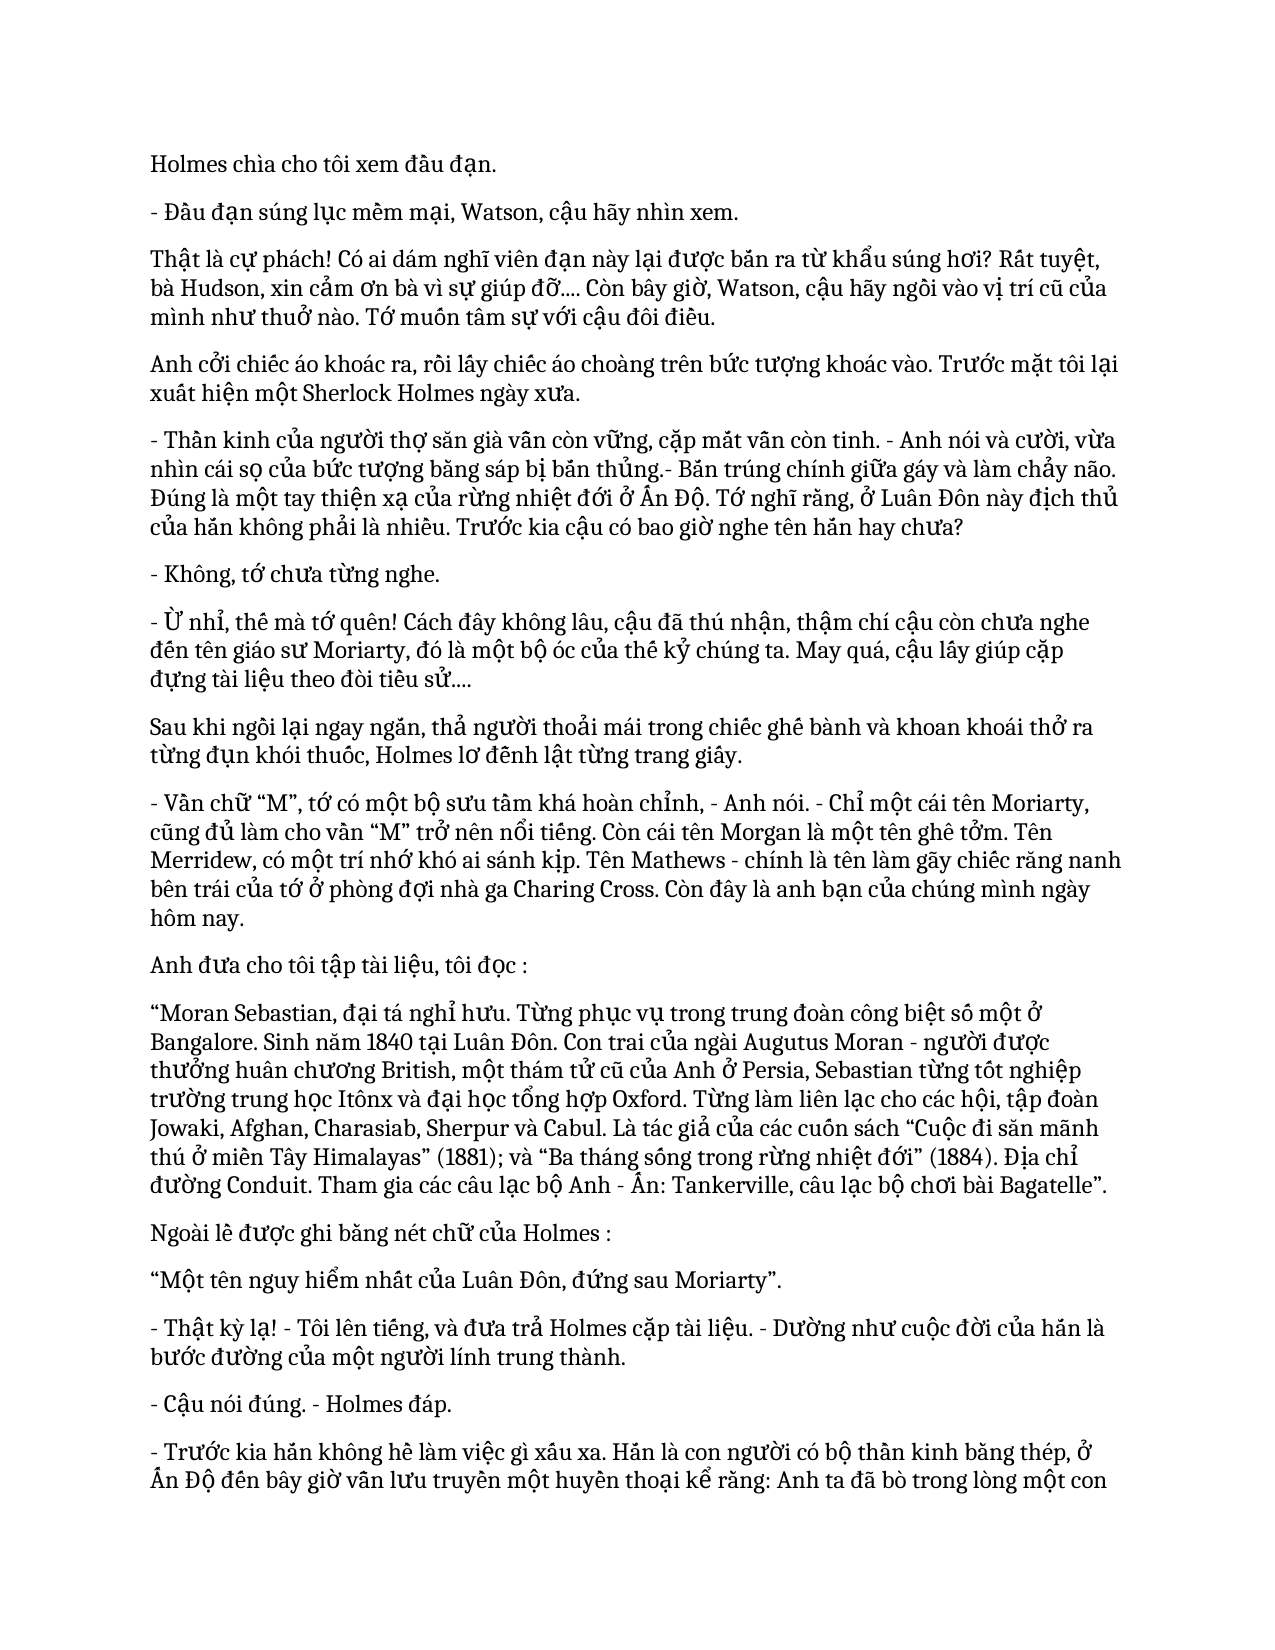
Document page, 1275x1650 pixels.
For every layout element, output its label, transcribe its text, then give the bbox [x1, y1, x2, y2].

text Thật là cự phách! Có ai dám nghĩ viên đạn này lại được bắn ra từ khẩu súng hơi? Rất tuyệt, bà Hudson, xin cảm ơn bà vì sự giúp đỡ.... Còn bây giờ, Watson, cậu hãy ngồi vào vị trí cũ của mình như thuở nào. Tớ muốn tâm sự với cậu đôi điều. [150, 245, 1125, 331]
text - Vần chữ “M”, tớ có một bộ sưu tầm khá hoàn chỉnh, - Anh nói. - Chỉ một cái tên Moriarty, cũng đủ làm cho vần “M” trở nên nổi tiếng. Còn cái tên Morgan là một tên ghê tởm. Tên Merridew, có một trí nhớ khó ai sánh kịp. Tên Mathews - chính là tên làm gãy chiếc răng nanh bên trái của tớ ở phòng đợi nhà ga Charing Cross. Còn đây là anh bạn của chúng mình ngày hôm nay. [150, 789, 1125, 932]
text Sau khi ngồi lại ngay ngắn, thả người thoải mái trong chiếc ghế bành và khoan khoái thở ra từng đụn khói thuốc, Holmes lơ đễnh lật từng trang giấy. [150, 712, 1125, 770]
text “Một tên nguy hiểm nhất của Luân Đôn, đứng sau Moriarty”. [150, 1266, 1125, 1295]
text Anh cởi chiếc áo khoác ra, rồi lấy chiếc áo choàng trên bức tượng khoác vào. Trước mặt tôi lại xuất hiện một Sherlock Holmes ngày xưa. [150, 350, 1125, 407]
text - Cậu nói đúng. - Holmes đáp. [150, 1390, 1125, 1419]
text Anh đưa cho tôi tập tài liệu, tôi đọc : [150, 951, 1125, 980]
text Ngoài lề được ghi bằng nét chữ của Holmes : [150, 1219, 1125, 1247]
text Holmes chìa cho tôi xem đầu đạn. [150, 150, 1125, 179]
text - Thần kinh của người thợ săn già vẫn còn vững, cặp mắt vẫn còn tinh. - Anh nói và cười, vừa nhìn cái sọ của bức tượng bằng sáp bị bắn thủng.- Bắn trúng chính giữa gáy và làm chảy não. Đúng là một tay thiện xạ của rừng nhiệt đới ở Ấn Độ. Tớ nghĩ rằng, ở Luân Đôn này địch thủ của hắn không phải là nhiều. Trước kia cậu có bao giờ nghe tên hắn hay chưa? [150, 426, 1125, 541]
text - Không, tớ chưa từng nghe. [150, 560, 1125, 589]
text - Ừ nhỉ, thế mà tớ quên! Cách đây không lâu, cậu đã thú nhận, thậm chí cậu còn chưa nghe đến tên giáo sư Moriarty, đó là một bộ óc của thế kỷ chúng ta. May quá, cậu lấy giúp cặp đựng tài liệu theo đòi tiều sử.... [150, 607, 1125, 694]
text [150, 1437, 1125, 1495]
text - Đầu đạn súng lục mềm mại, Watson, cậu hãy nhìn xem. [150, 197, 1125, 226]
text - Thật kỳ lạ! - Tôi lên tiếng, và đưa trả Holmes cặp tài liệu. - Dường như cuộc đời của hắn là bước đường của một người lính trung thành. [150, 1314, 1125, 1371]
text “Moran Sebastian, đại tá nghỉ hưu. Từng phục vụ trong trung đoàn công biệt số một ở Bangalore. Sinh năm 1840 tại Luân Đôn. Con trai của ngài Augutus Moran - người được thưởng huân chương British, một thám tử cũ của Anh ở Persia, Sebastian từng tốt nghiệp trường trung học Itônx và đại học tổng hợp Oxford. Từng làm liên lạc cho các hội, tập đoàn Jowaki, Afghan, Charasiab, Sherpur và Cabul. Là tác giả của các cuốn sách “Cuộc đi săn mãnh thú ở miền Tây Himalayas” (1881); và “Ba tháng sống trong rừng nhiệt đới” (1884). Địa chỉ đường Conduit. Tham gia các câu lạc bộ Anh - Ấn: Tankerville, câu lạc bộ chơi bài Bagatelle”. [150, 999, 1125, 1200]
